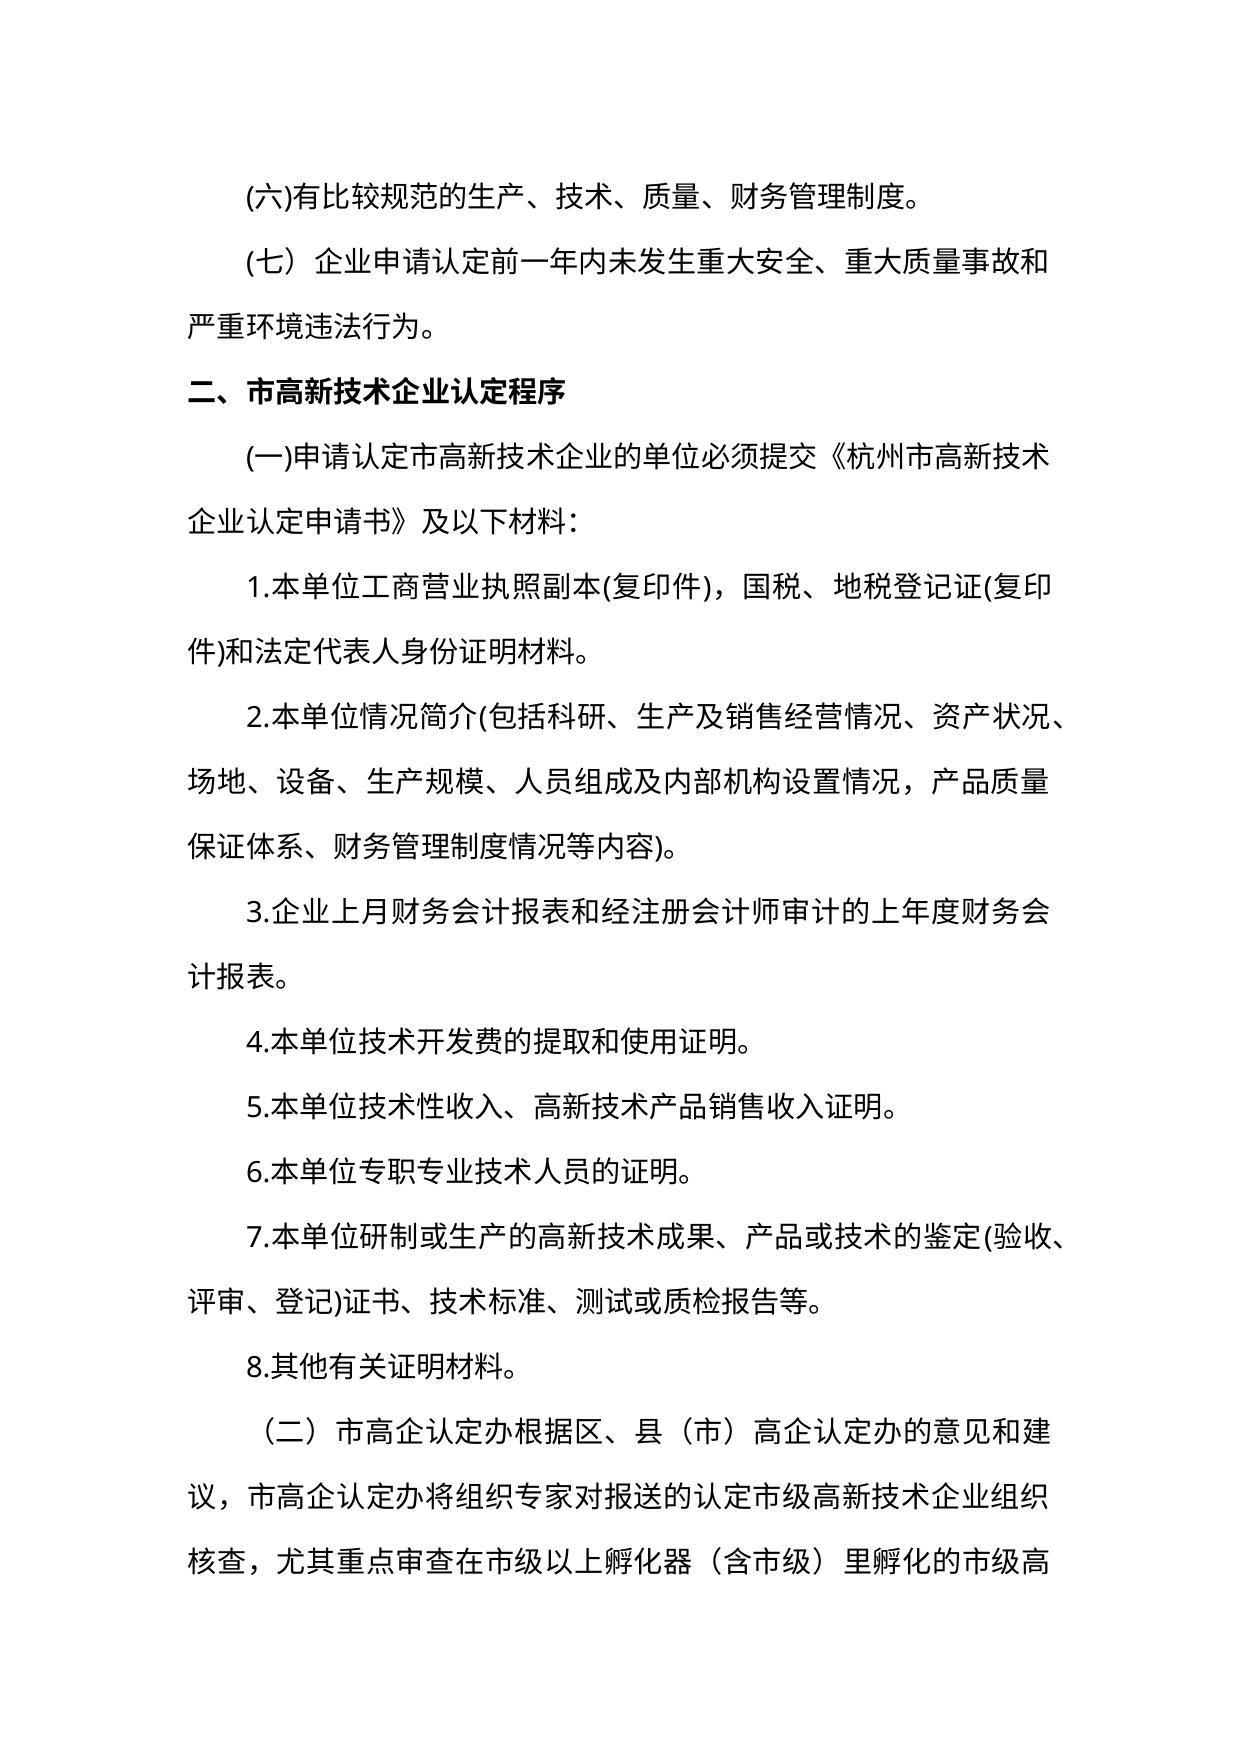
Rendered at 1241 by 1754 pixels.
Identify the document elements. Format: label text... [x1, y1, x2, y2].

text (七）企业申请认定前一年内未发生重大安全、重大质量事故和严重环境违法行为。 [187, 227, 1053, 357]
text 8.其他有关证明材料。 [187, 1332, 1053, 1397]
text 3.企业上月财务会计报表和经注册会计师审计的上年度财务会计报表。 [187, 877, 1053, 1007]
text (一)申请认定市高新技术企业的单位必须提交《杭州市高新技术企业认定申请书》及以下材料： [187, 422, 1053, 552]
text 2.本单位情况简介(包括科研、生产及销售经营情况、资产状况、场地、设备、生产规模、人员组成及内部机构设置情况，产品质量保证体系、财务管理制度情况等内容)。 [187, 682, 1053, 877]
text 二、市高新技术企业认定程序 [187, 357, 1053, 422]
text 7.本单位研制或生产的高新技术成果、产品或技术的鉴定(验收、评审、登记)证书、技术标准、测试或质检报告等。 [187, 1202, 1053, 1332]
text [187, 1397, 1053, 1592]
text (六)有比较规范的生产、技术、质量、财务管理制度。 [187, 162, 1053, 227]
text 5.本单位技术性收入、高新技术产品销售收入证明。 [187, 1072, 1053, 1137]
text 4.本单位技术开发费的提取和使用证明。 [187, 1007, 1053, 1072]
text 1.本单位工商营业执照副本(复印件)，国税、地税登记证(复印件)和法定代表人身份证明材料。 [187, 552, 1053, 682]
text 6.本单位专职专业技术人员的证明。 [187, 1137, 1053, 1202]
